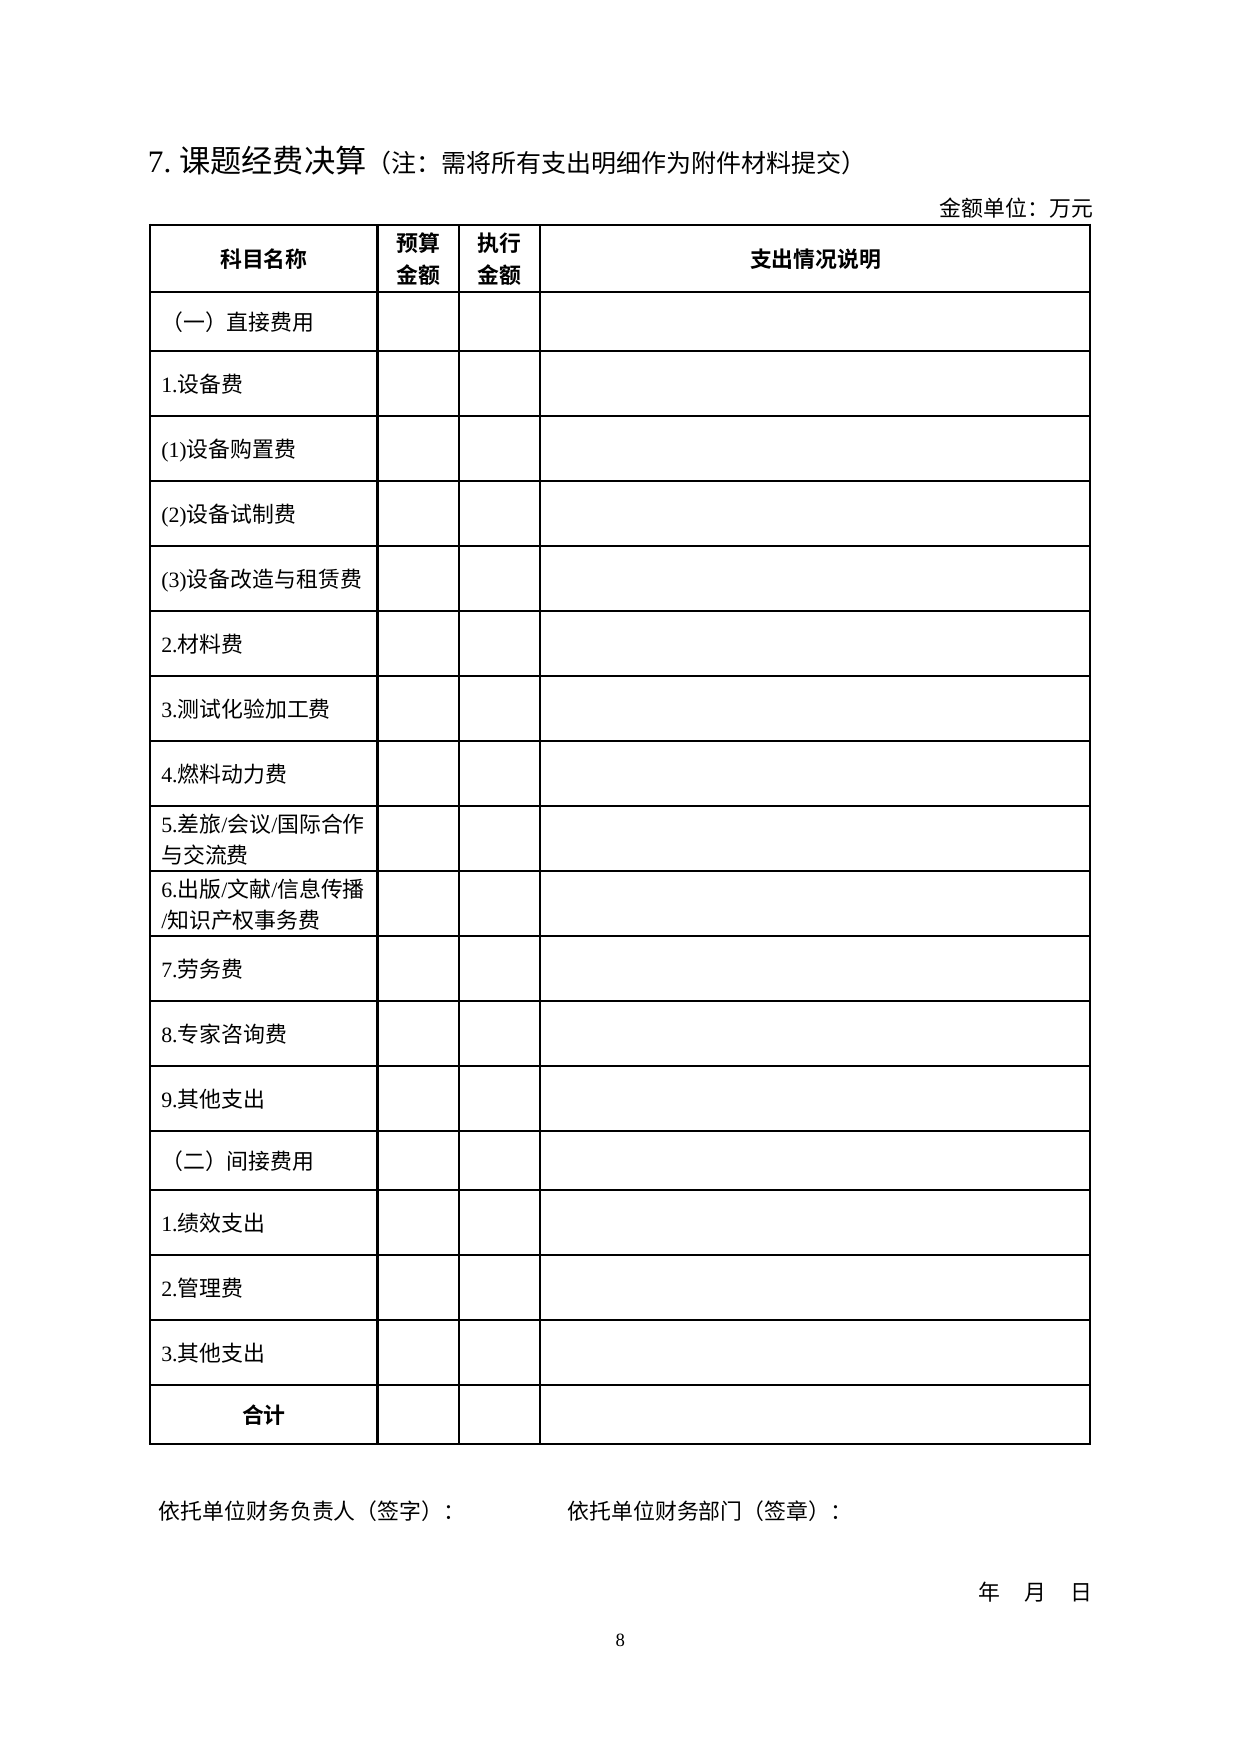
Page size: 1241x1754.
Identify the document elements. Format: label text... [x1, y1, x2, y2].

table_cell [379, 1002, 458, 1065]
table_cell [541, 417, 1089, 480]
text 依托单位财务负责人（签字）： 依托单位财务部门（签章）： [148, 1494, 1092, 1526]
table_cell [379, 612, 458, 675]
text 7. 课题经费决算（注：需将所有支出明细作为附件材料提交） [148, 126, 1092, 191]
text 年 月 日 [148, 1575, 1092, 1607]
table_cell [460, 1067, 539, 1130]
table_cell [460, 293, 539, 350]
table_cell [460, 1321, 539, 1384]
table_cell [541, 1067, 1089, 1130]
table_cell [541, 293, 1089, 350]
table_cell 1.设备费 [151, 352, 376, 415]
table_cell [460, 612, 539, 675]
table_cell [460, 677, 539, 740]
table_cell （二）间接费用 [151, 1132, 376, 1189]
table_cell [541, 1321, 1089, 1384]
table_cell [541, 677, 1089, 740]
table_cell [379, 1256, 458, 1319]
table_cell [379, 677, 458, 740]
table_cell [460, 742, 539, 805]
table_cell [460, 1132, 539, 1189]
table_cell 3.测试化验加工费 [151, 677, 376, 740]
table_cell [541, 547, 1089, 610]
table_cell 2.材料费 [151, 612, 376, 675]
table_cell [379, 1321, 458, 1384]
table_cell [541, 352, 1089, 415]
table_cell 5.差旅/会议/国际合作与交流费 [151, 807, 376, 870]
text 金额单位：万元 [148, 191, 1092, 223]
table_cell 4.燃料动力费 [151, 742, 376, 805]
table_cell (1)设备购置费 [151, 417, 376, 480]
table_cell [460, 482, 539, 545]
table_cell [379, 1067, 458, 1130]
table_cell [379, 352, 458, 415]
table_cell [460, 872, 539, 935]
table_cell [379, 1386, 458, 1443]
table_cell [379, 417, 458, 480]
table_cell 1.绩效支出 [151, 1191, 376, 1254]
table_cell [460, 1386, 539, 1443]
table_header 执行金额 [460, 226, 539, 291]
table_cell 7.劳务费 [151, 937, 376, 1000]
table_cell [460, 352, 539, 415]
table_cell [541, 742, 1089, 805]
table_cell (3)设备改造与租赁费 [151, 547, 376, 610]
table_cell [379, 807, 458, 870]
table_cell [379, 1132, 458, 1189]
table_cell [460, 807, 539, 870]
table_cell [541, 937, 1089, 1000]
table_cell [541, 1386, 1089, 1443]
table_cell [379, 742, 458, 805]
table_cell [460, 547, 539, 610]
table_cell [379, 547, 458, 610]
table_cell （一）直接费用 [151, 293, 376, 350]
table_cell [460, 417, 539, 480]
table_cell [541, 482, 1089, 545]
table_cell [460, 1002, 539, 1065]
table_cell [379, 293, 458, 350]
table_cell (2)设备试制费 [151, 482, 376, 545]
table_header 科目名称 [151, 226, 376, 291]
table_cell [541, 807, 1089, 870]
table_cell [379, 1191, 458, 1254]
table_cell 9.其他支出 [151, 1067, 376, 1130]
table_cell 3.其他支出 [151, 1321, 376, 1384]
table_header 预算金额 [379, 226, 458, 291]
table_header 支出情况说明 [541, 226, 1089, 291]
table_cell [541, 1002, 1089, 1065]
table_cell 合计 [151, 1386, 376, 1443]
table_cell 6.出版/文献/信息传播/知识产权事务费 [151, 872, 376, 935]
table_cell [460, 1256, 539, 1319]
table_cell [379, 872, 458, 935]
table_cell [541, 1132, 1089, 1189]
table_cell [541, 1256, 1089, 1319]
table_cell [460, 1191, 539, 1254]
table_cell 8.专家咨询费 [151, 1002, 376, 1065]
table_cell [541, 872, 1089, 935]
table_cell [541, 612, 1089, 675]
table_cell [379, 482, 458, 545]
table_cell [541, 1191, 1089, 1254]
table_cell 2.管理费 [151, 1256, 376, 1319]
table_cell [379, 937, 458, 1000]
table_cell [460, 937, 539, 1000]
